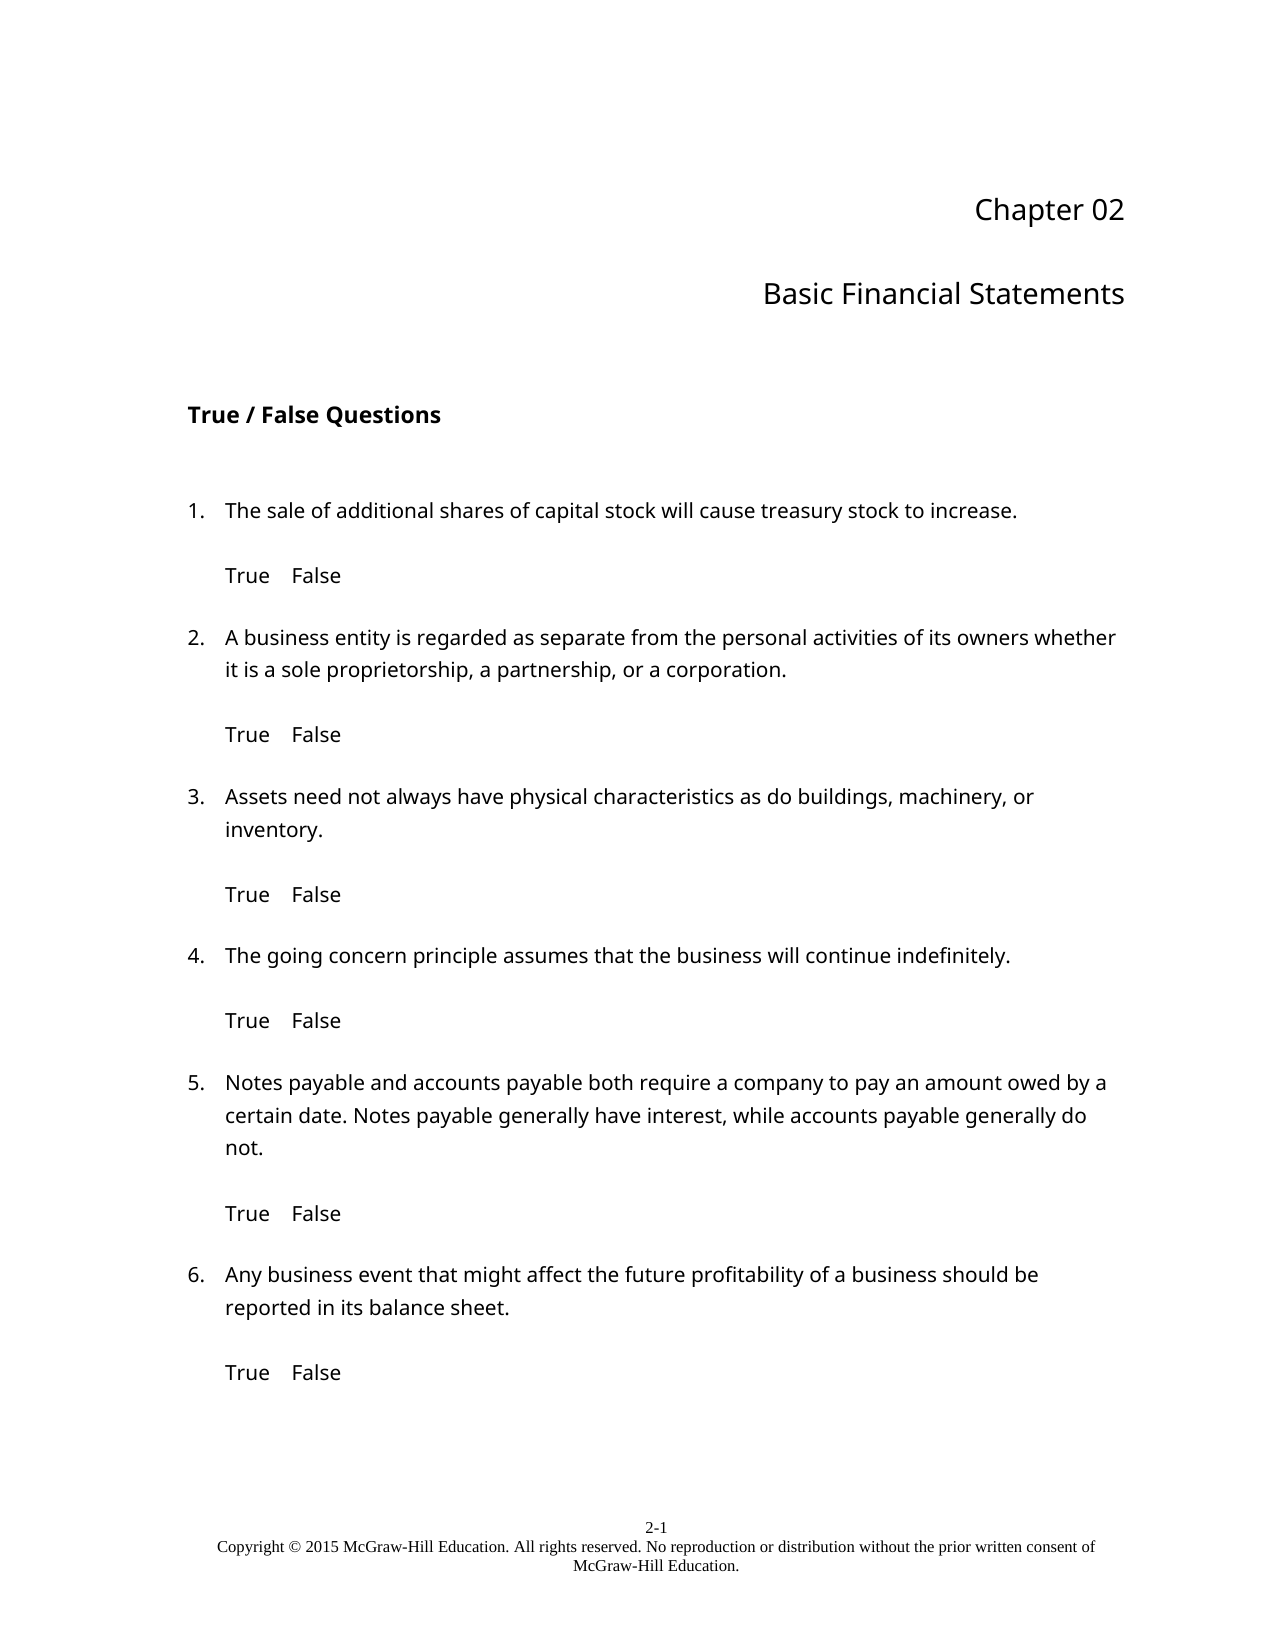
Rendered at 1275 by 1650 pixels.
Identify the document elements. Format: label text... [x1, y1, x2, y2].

table_header Assets need not always have physical characteristics as do buildings, machinery, or inventory. True False [225, 782, 1125, 912]
table_header 3. [188, 782, 225, 912]
table_header The sale of additional shares of capital stock will cause treasury stock to increase. True False [225, 496, 1125, 593]
table_header Any business event that might affect the future profitability of a business should be reported in its balance sheet. True False [225, 1260, 1125, 1390]
text True / False Questions [187, 373, 1125, 466]
text Basic Financial Statements [187, 273, 1125, 313]
table_header 5. [188, 1068, 225, 1231]
table_header Notes payable and accounts payable both require a company to pay an amount owed by a certain date. Notes payable generally have interest, while accounts payable generally do not. True False [225, 1068, 1125, 1231]
table_header A business entity is regarded as separate from the personal activities of its owners whether it is a sole proprietorship, a partnership, or a corporation. True False [225, 623, 1125, 753]
table_header 4. [188, 941, 225, 1039]
table_header 6. [188, 1260, 225, 1390]
table_header The going concern principle assumes that the business will continue indefinitely. True False [225, 941, 1125, 1039]
table_header 2. [188, 623, 225, 753]
table_header 1. [188, 496, 225, 593]
text Chapter 02 [187, 189, 1125, 228]
